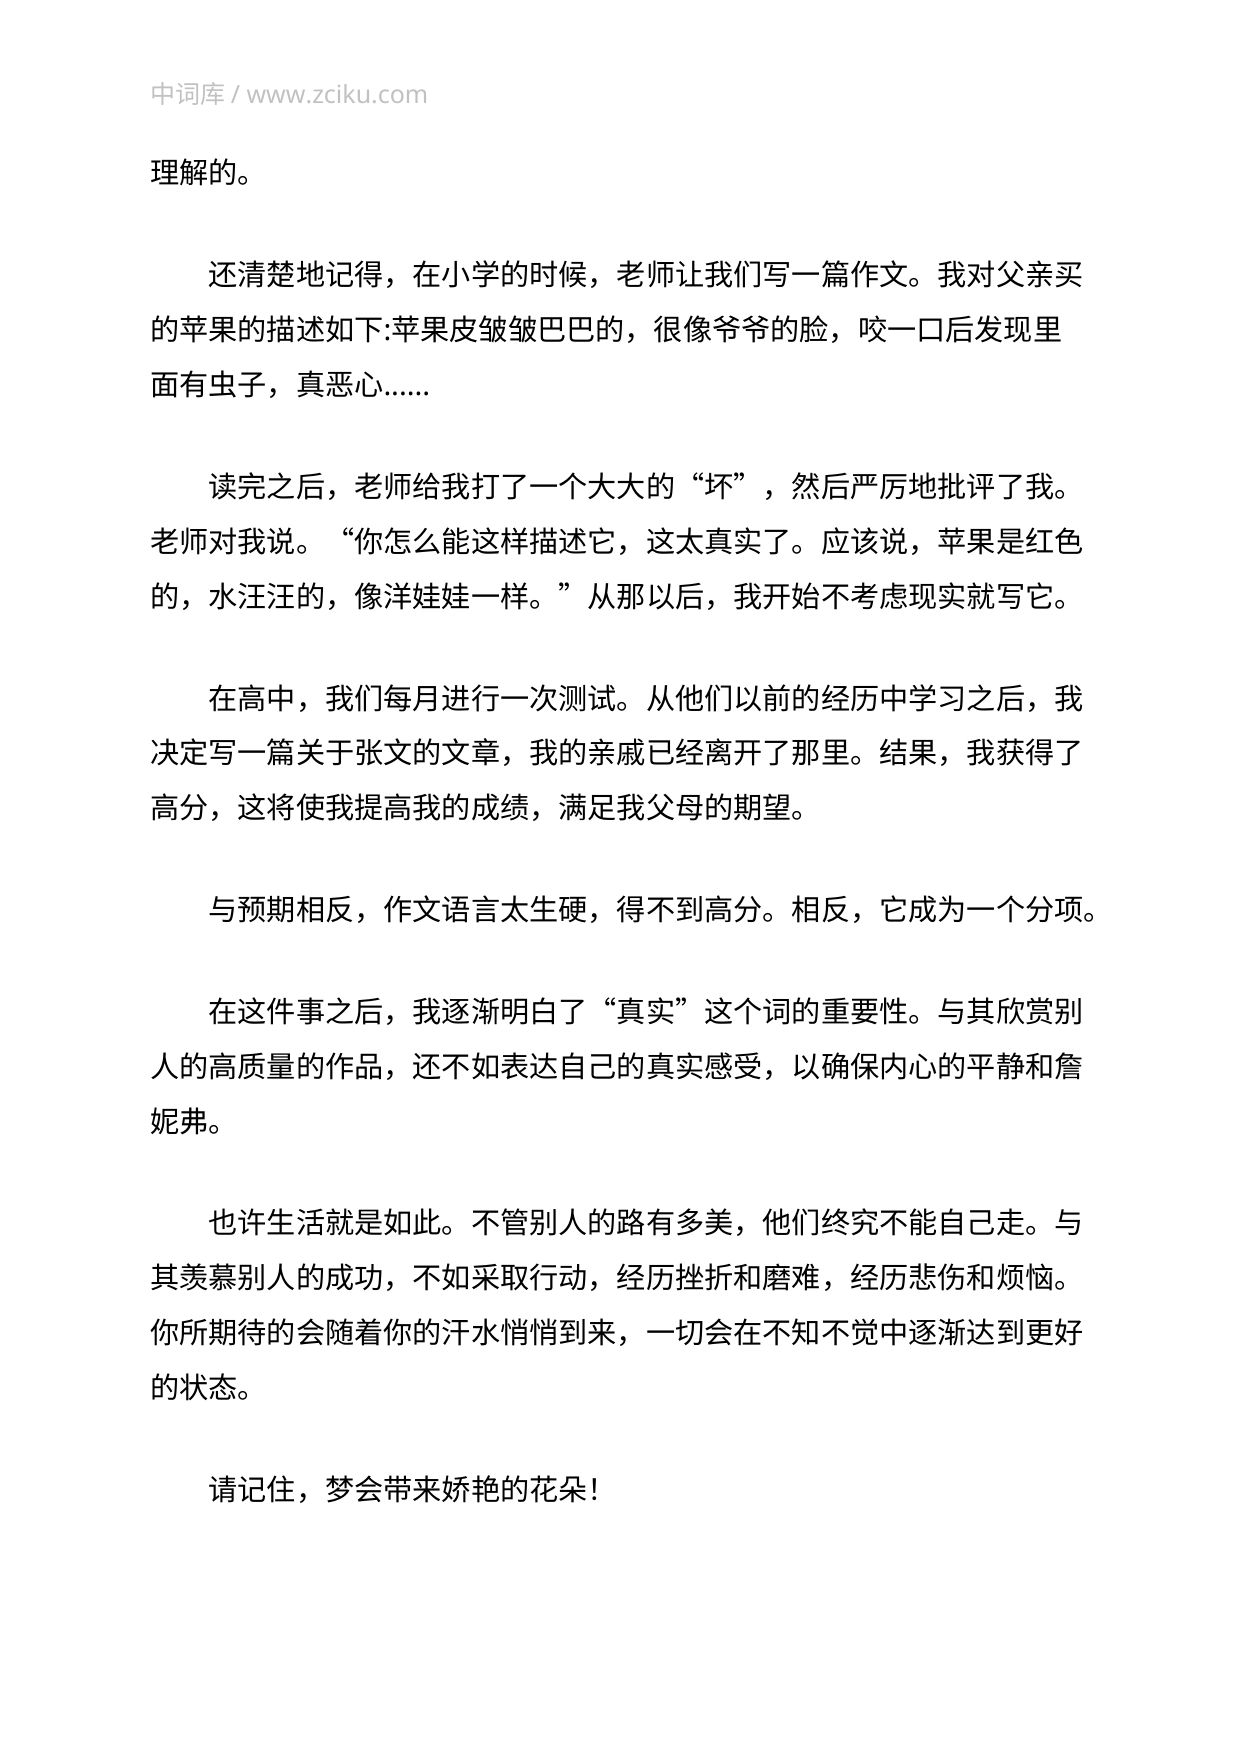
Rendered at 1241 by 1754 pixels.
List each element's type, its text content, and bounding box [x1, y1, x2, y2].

text 与预期相反，作文语言太生硬，得不到高分。相反，它成为一个分项。 [150, 887, 1090, 929]
text 也许生活就是如此。不管别人的路有多美，他们终究不能自己走。与其羡慕别人的成功，不如采取行动，经历挫折和磨难，经历悲伤和烦恼。你所期待的会随着你的汗水悄悄到来，一切会在不知不觉中逐渐达到更好的状态。 [150, 1200, 1090, 1407]
text 请记住，梦会带来娇艳的花朵！ [150, 1467, 1090, 1509]
text 读完之后，老师给我打了一个大大的“坏”，然后严厉地批评了我。老师对我说。“你怎么能这样描述它，这太真实了。应该说，苹果是红色的，水汪汪的，像洋娃娃一样。”从那以后，我开始不考虑现实就写它。 [150, 464, 1090, 616]
text 在这件事之后，我逐渐明白了“真实”这个词的重要性。与其欣赏别人的高质量的作品，还不如表达自己的真实感受，以确保内心的平静和詹妮弗。 [150, 988, 1090, 1141]
text 还清楚地记得，在小学的时候，老师让我们写一篇作文。我对父亲买的苹果的描述如下:苹果皮皱皱巴巴的，很像爷爷的脸，咬一口后发现里面有虫子，真恶心...... [150, 252, 1090, 404]
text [150, 150, 1090, 192]
text 在高中，我们每月进行一次测试。从他们以前的经历中学习之后，我决定写一篇关于张文的文章，我的亲戚已经离开了那里。结果，我获得了高分，这将使我提高我的成绩，满足我父母的期望。 [150, 675, 1090, 827]
